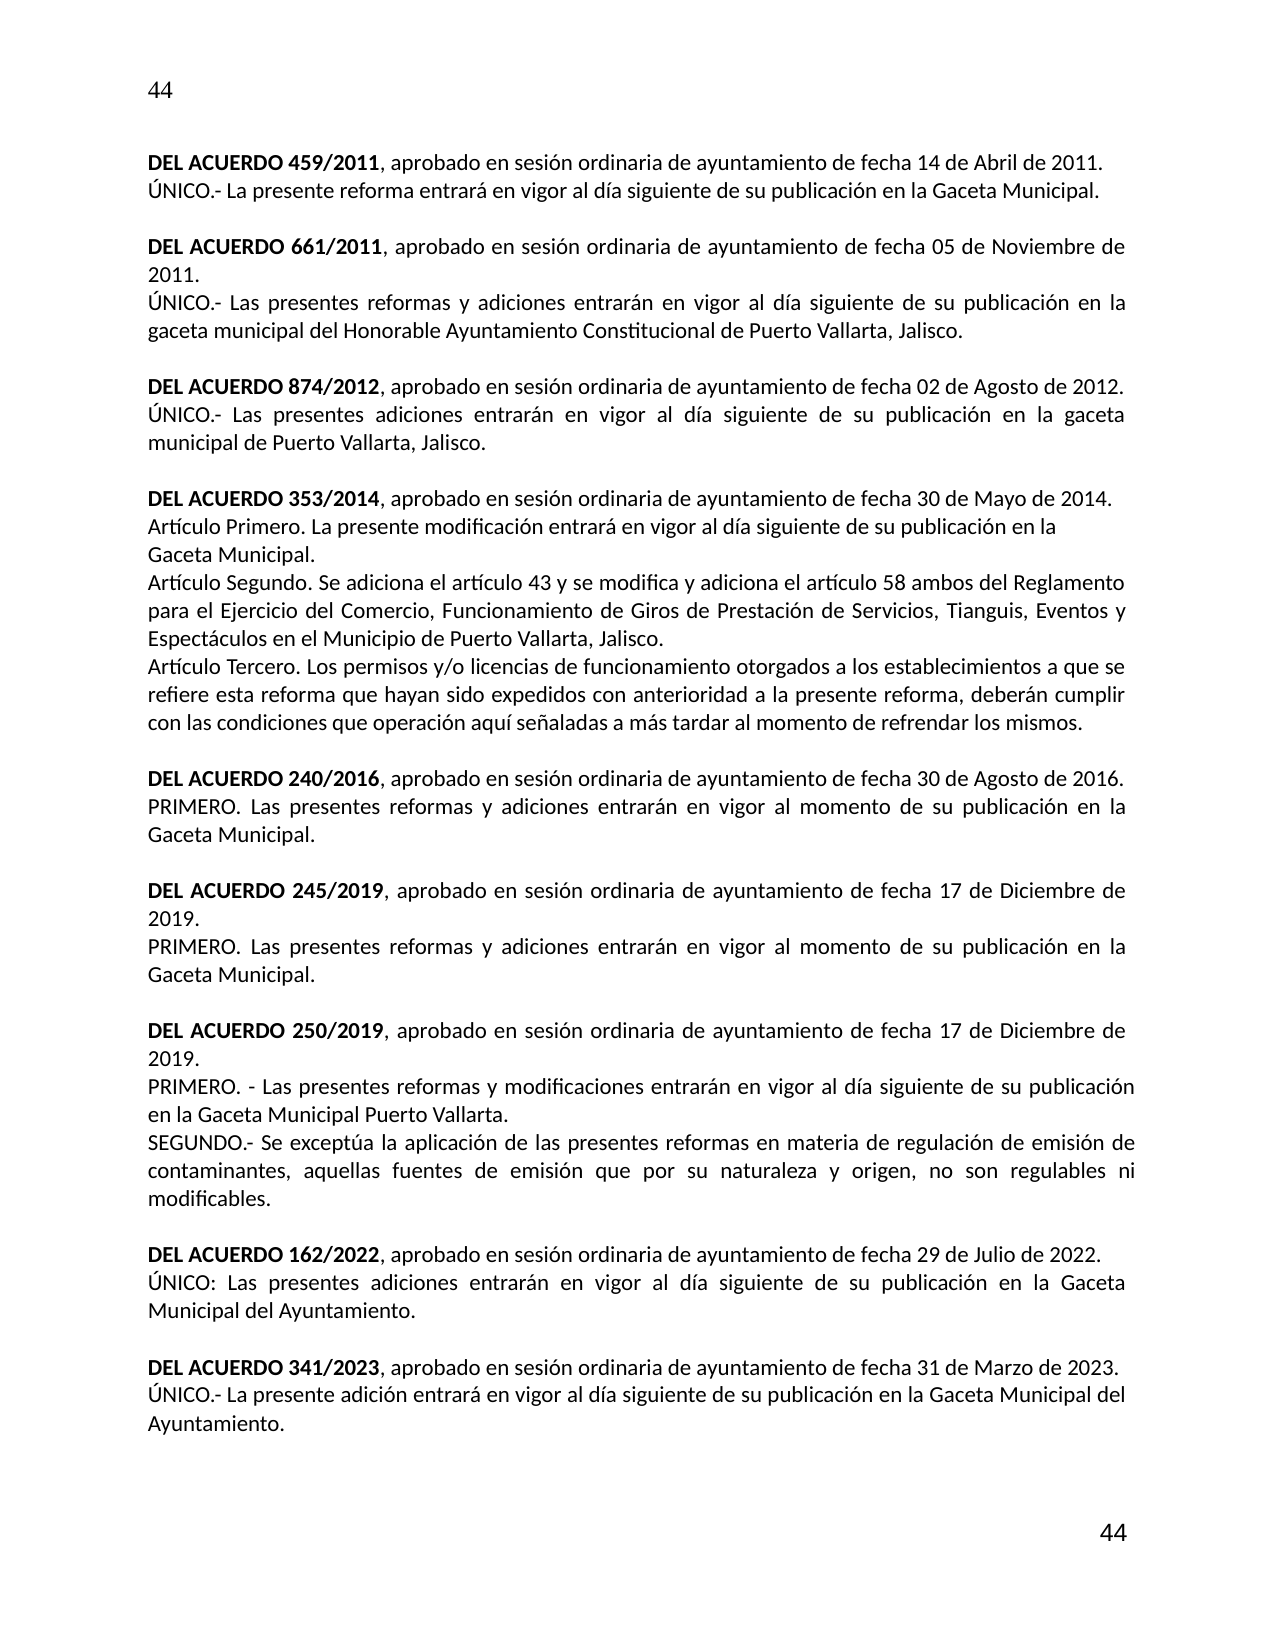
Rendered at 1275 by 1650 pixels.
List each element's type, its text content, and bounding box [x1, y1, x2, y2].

text ÚNICO.- La presente reforma entrará en vigor al día siguiente de su publicación en la Gaceta Municipal. [148, 176, 1127, 204]
text PRIMERO. Las presentes reformas y adiciones entrarán en vigor al momento de su publicación en la Gaceta Municipal. [148, 932, 1127, 988]
text DEL ACUERDO 661/2011, aprobado en sesión ordinaria de ayuntamiento de fecha 05 de Noviembre de 2011. [148, 232, 1127, 288]
text ÚNICO: Las presentes adiciones entrarán en vigor al día siguiente de su publicación en la Gaceta Municipal del Ayuntamiento. [148, 1268, 1127, 1324]
text DEL ACUERDO 245/2019, aprobado en sesión ordinaria de ayuntamiento de fecha 17 de Diciembre de 2019. [148, 876, 1127, 932]
text Artículo Segundo. Se adiciona el artículo 43 y se modifica y adiciona el artículo 58 ambos del Reglamento para el Ejercicio del Comercio, Funcionamiento de Giros de Prestación de Servicios, Tianguis, Eventos y Espectáculos en el Municipio de Puerto Vallarta, Jalisco. [148, 568, 1127, 652]
text DEL ACUERDO 162/2022, aprobado en sesión ordinaria de ayuntamiento de fecha 29 de Julio de 2022. [148, 1241, 1127, 1268]
text DEL ACUERDO 250/2019, aprobado en sesión ordinaria de ayuntamiento de fecha 17 de Diciembre de 2019. [148, 1016, 1127, 1072]
text PRIMERO. - Las presentes reformas y modificaciones entrarán en vigor al día siguiente de su publicación en la Gaceta Municipal Puerto Vallarta. [148, 1072, 1137, 1128]
text Artículo Primero. La presente modificación entrará en vigor al día siguiente de su publicación en la Gaceta Municipal. [148, 512, 1127, 568]
text DEL ACUERDO 874/2012, aprobado en sesión ordinaria de ayuntamiento de fecha 02 de Agosto de 2012. [148, 372, 1127, 400]
text SEGUNDO.- Se exceptúa la aplicación de las presentes reformas en materia de regulación de emisión de contaminantes, aquellas fuentes de emisión que por su naturaleza y origen, no son regulables ni modificables. [148, 1128, 1137, 1212]
text DEL ACUERDO 240/2016, aprobado en sesión ordinaria de ayuntamiento de fecha 30 de Agosto de 2016. [148, 764, 1127, 792]
text DEL ACUERDO 353/2014, aprobado en sesión ordinaria de ayuntamiento de fecha 30 de Mayo de 2014. [148, 484, 1127, 512]
text ÚNICO.- Las presentes adiciones entrarán en vigor al día siguiente de su publicación en la gaceta municipal de Puerto Vallarta, Jalisco. [148, 400, 1127, 456]
text Artículo Tercero. Los permisos y/o licencias de funcionamiento otorgados a los establecimientos a que se refiere esta reforma que hayan sido expedidos con anterioridad a la presente reforma, deberán cumplir con las condiciones que operación aquí señaladas a más tardar al momento de refrendar los mismos. [148, 652, 1127, 736]
text DEL ACUERDO 459/2011, aprobado en sesión ordinaria de ayuntamiento de fecha 14 de Abril de 2011. [148, 148, 1127, 176]
text DEL ACUERDO 341/2023, aprobado en sesión ordinaria de ayuntamiento de fecha 31 de Marzo de 2023. [148, 1353, 1127, 1381]
text ÚNICO.- La presente adición entrará en vigor al día siguiente de su publicación en la Gaceta Municipal del Ayuntamiento. [148, 1381, 1127, 1437]
text PRIMERO. Las presentes reformas y adiciones entrarán en vigor al momento de su publicación en la Gaceta Municipal. [148, 792, 1127, 848]
